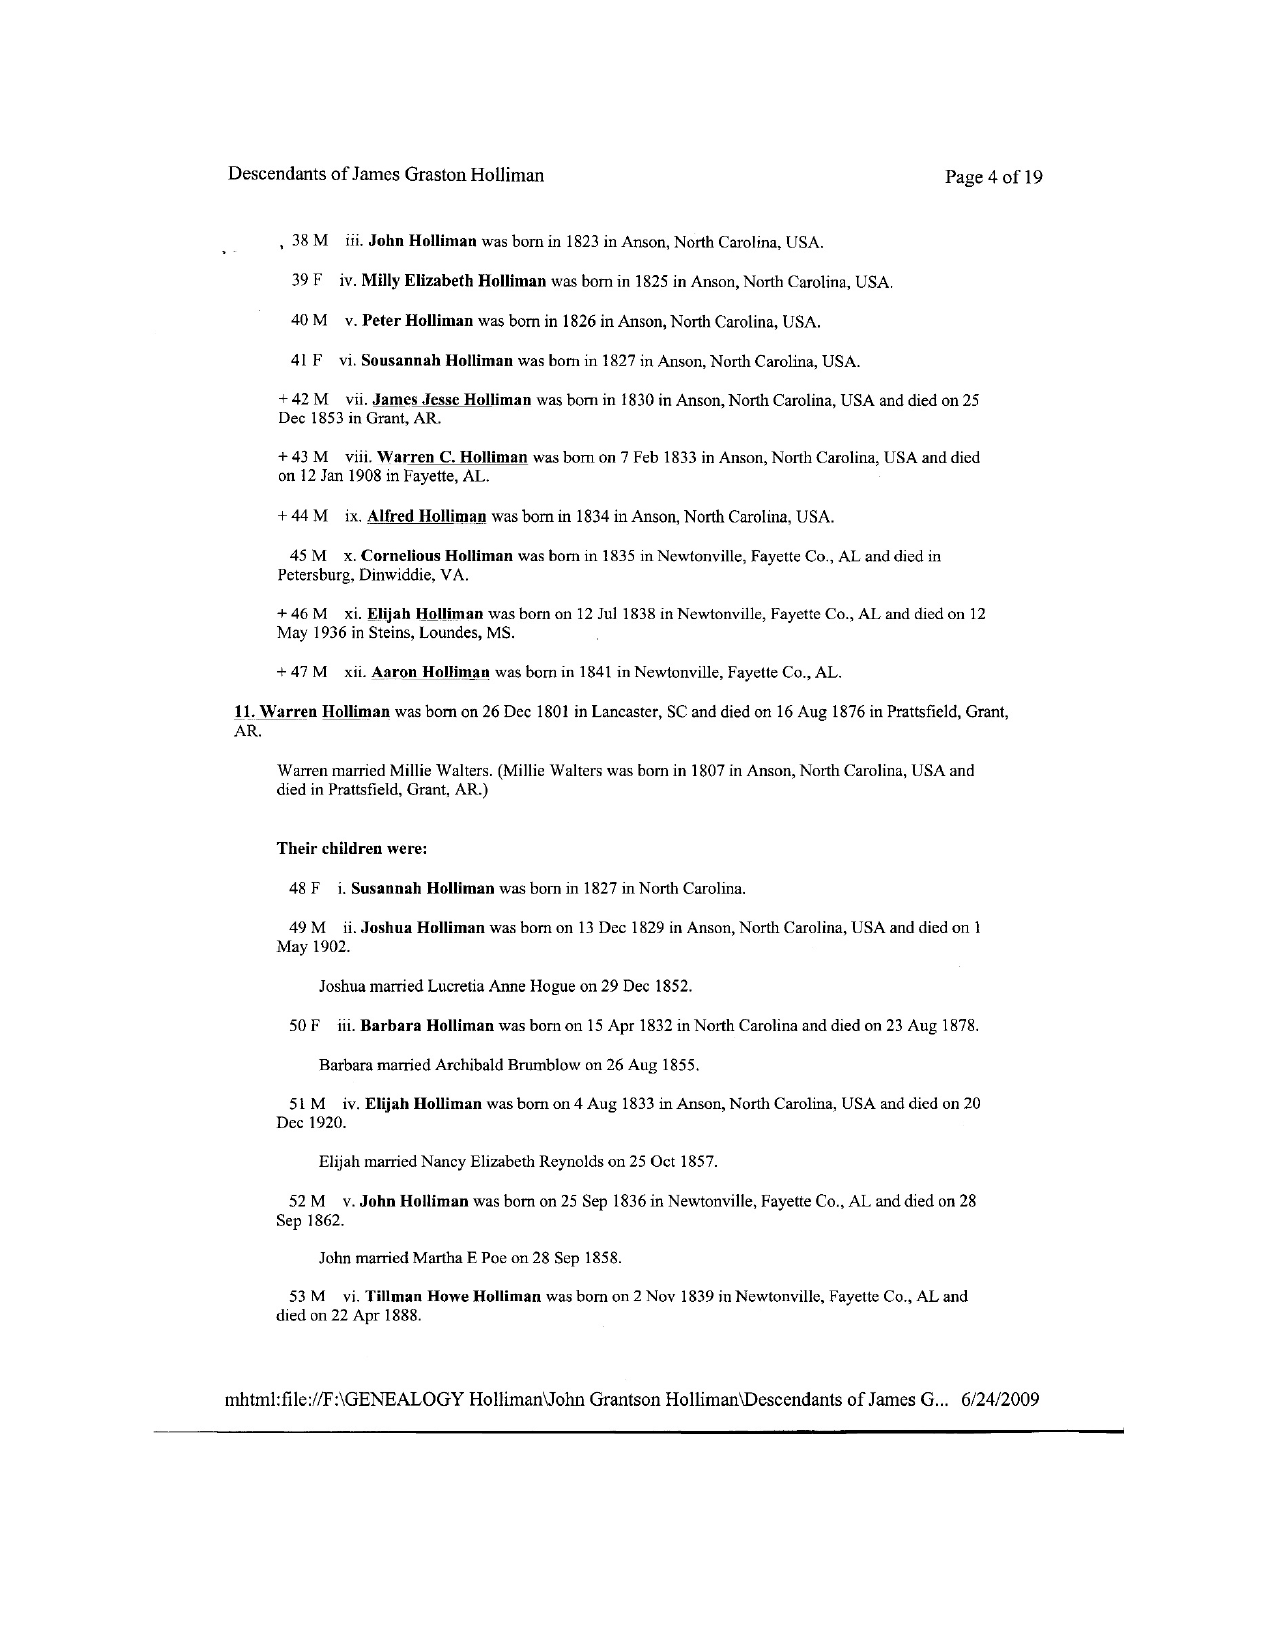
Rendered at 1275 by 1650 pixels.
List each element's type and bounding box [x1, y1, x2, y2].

picture [150, 150, 1124, 1434]
